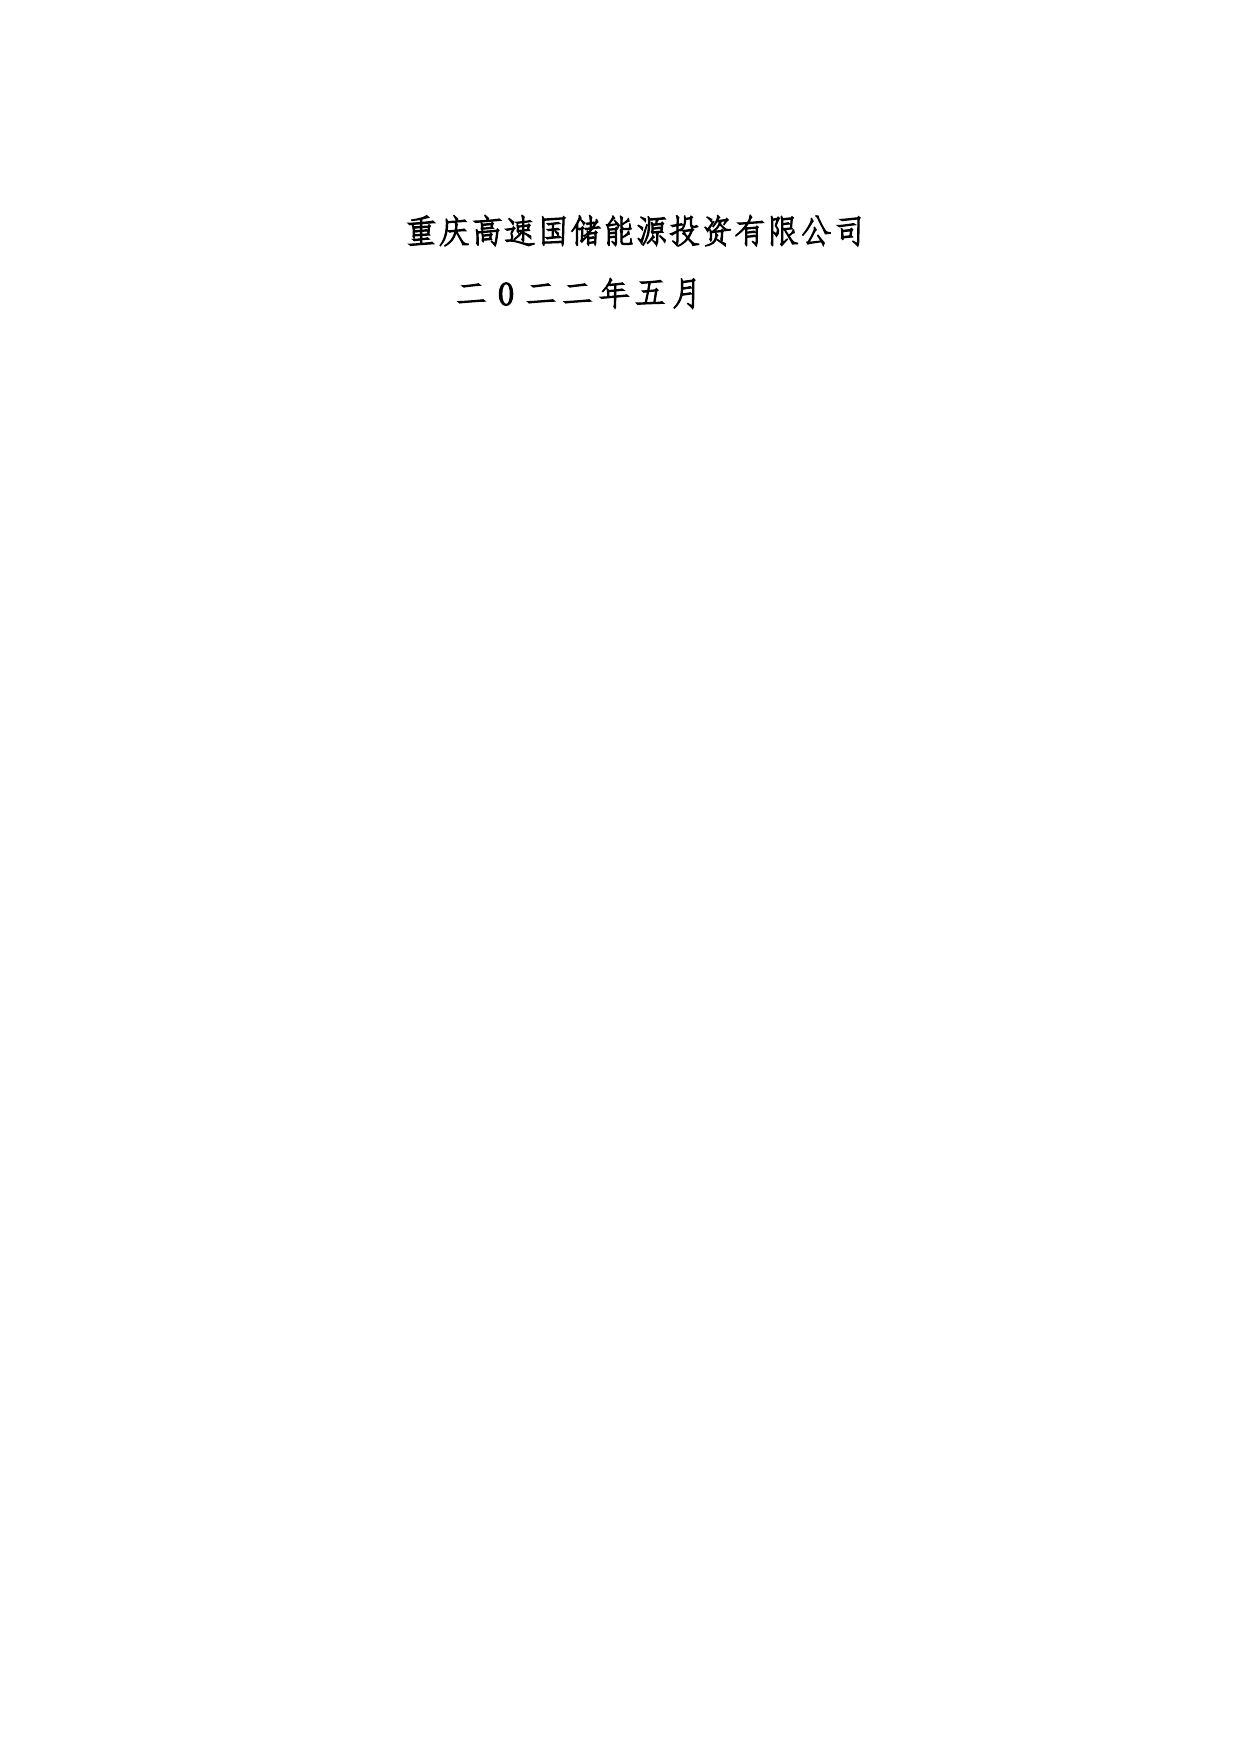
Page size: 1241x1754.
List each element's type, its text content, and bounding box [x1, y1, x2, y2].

text 重庆高速国储能源投资有限公司 [177, 198, 1093, 258]
text 二0二二年五月 [177, 258, 1093, 317]
